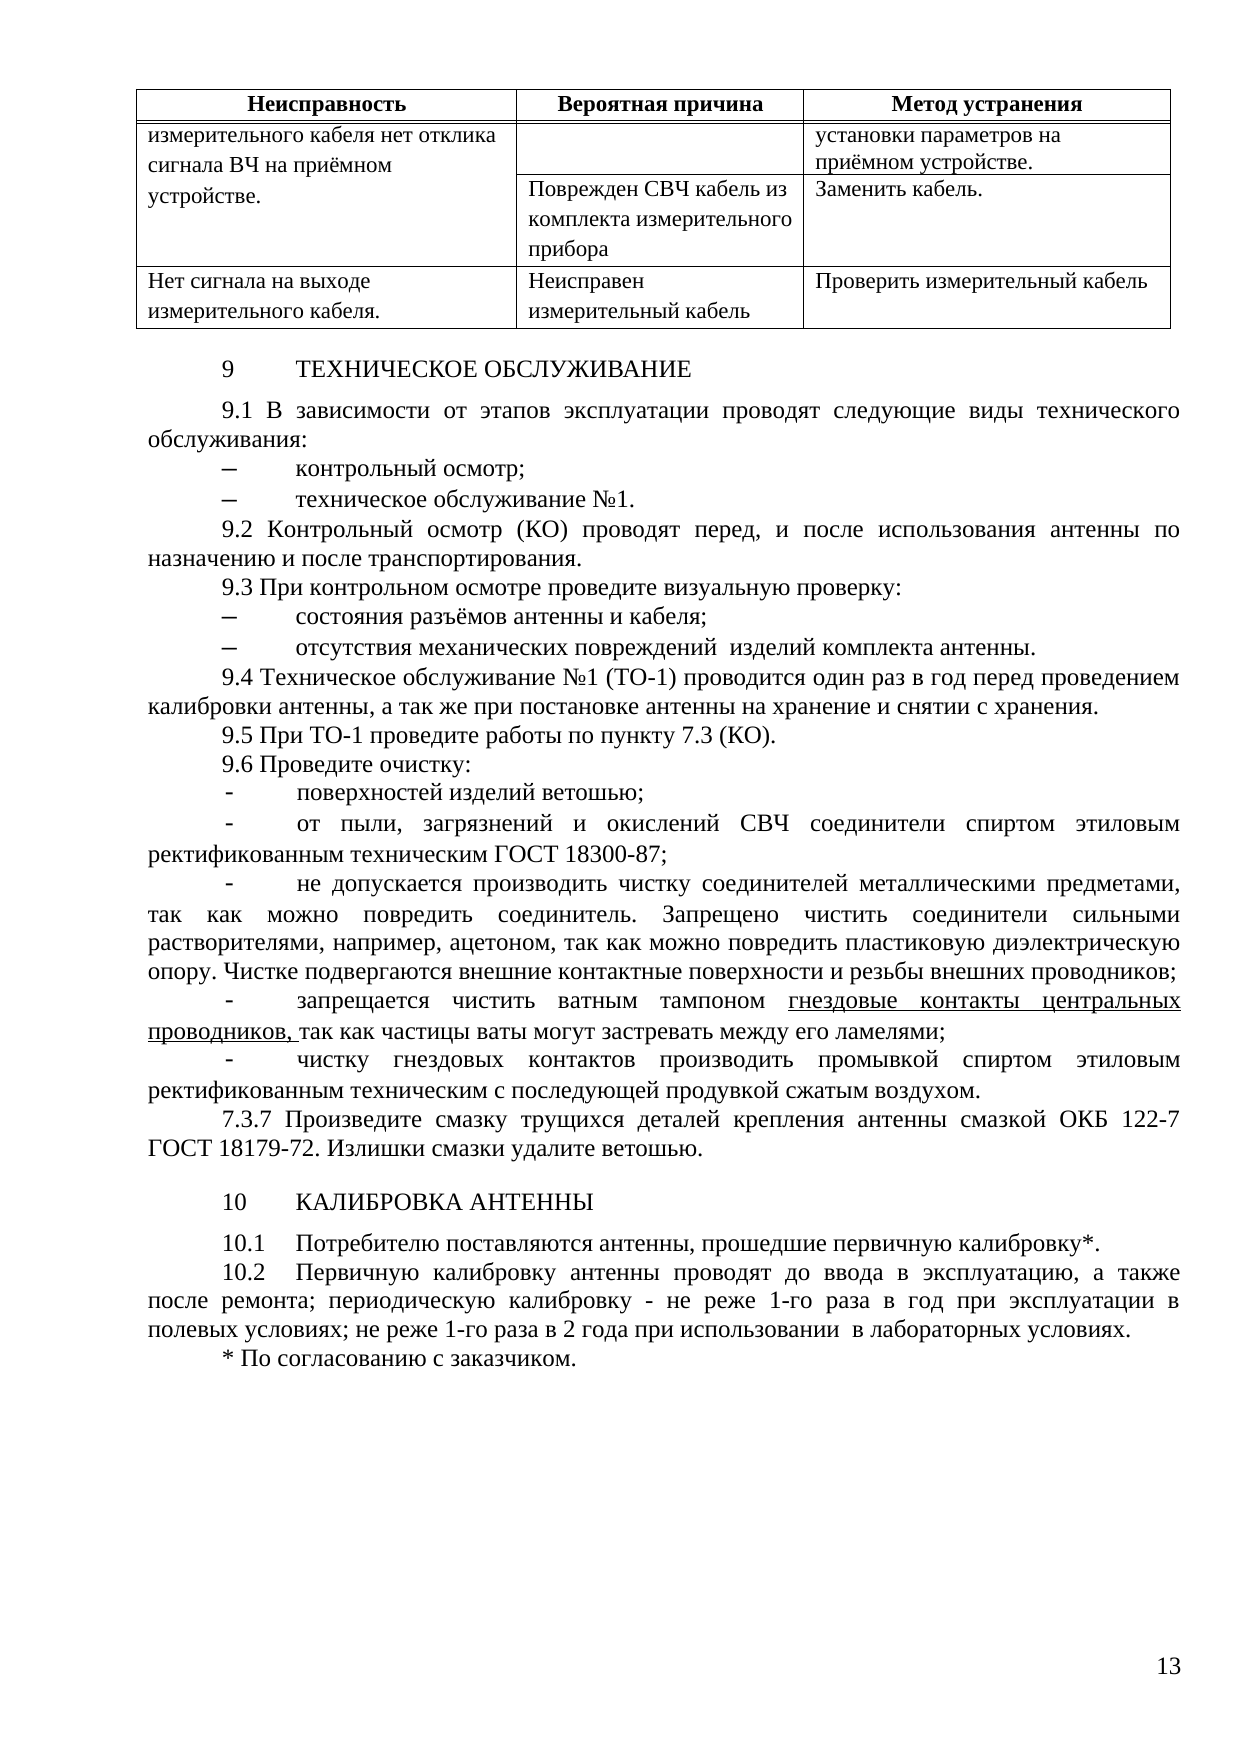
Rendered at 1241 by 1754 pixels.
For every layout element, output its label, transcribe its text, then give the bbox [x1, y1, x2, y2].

text 9.4 Техническое обслуживание №1 (ТО-1) проводится один раз в год перед проведением калибровки антенны, а так же при постановке антенны на хранение и снятии с хранения. [148, 662, 1181, 720]
list Потребителю поставляются антенны, прошедшие первичную калибровку*. [148, 1228, 1181, 1257]
subtitle ТЕХНИЧЕСКОЕ ОБСЛУЖИВАНИЕ [148, 354, 1181, 383]
text 7.3.7 Произведите смазку трущихся деталей крепления антенны смазкой ОКБ 122-7 ГОСТ 18179-72. Излишки смазки удалите ветошью. [148, 1104, 1181, 1162]
list не допускается производить чистку соединителей металлическими предметами, так как можно повредить соединитель. Запрещено чистить соединители сильными растворителями, например, ацетоном, так как можно повредить пластиковую диэлектрическую опору. Чистке подвергаются внешние контактные поверхности и резьбы внешних проводников; [148, 868, 1181, 985]
table_header Неисправность [137, 90, 516, 120]
list отсутствия механических повреждений изделий комплекта антенны. [148, 632, 1181, 662]
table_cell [517, 124, 803, 174]
text 9.3 При контрольном осмотре проведите визуальную проверку: [148, 572, 1181, 601]
text 9.1 В зависимости от этапов эксплуатации проводят следующие виды технического обслуживания: [148, 395, 1181, 453]
list контрольный осмотр; [148, 453, 1181, 484]
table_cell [137, 124, 516, 266]
list поверхностей изделий ветошью; [148, 777, 1181, 808]
text 9.5 При ТО-1 проведите работы по пункту 7.3 (КО). [148, 720, 1181, 749]
table_header Метод устранения [804, 90, 1170, 120]
table_cell Неисправен измерительный кабель [517, 267, 803, 328]
subtitle КАЛИБРОВКА АНТЕННЫ [148, 1187, 1181, 1215]
text 9.6 Проведите очистку: [148, 749, 1181, 777]
table_cell Поврежден СВЧ кабель из комплекта измерительного прибора [517, 175, 803, 266]
table_cell Проверить измерительный кабель [804, 267, 1170, 328]
list Первичную калибровку антенны проводят до ввода в эксплуатацию, а также после ремонта; периодическую калибровку - не реже 1-го раза в год при эксплуатации в полевых условиях; не реже 1-го раза в 2 года при использовании в лабораторных условиях. [148, 1257, 1181, 1343]
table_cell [804, 124, 1170, 174]
table_cell Заменить кабель. [804, 175, 1170, 266]
text * По согласованию с заказчиком. [148, 1343, 1181, 1372]
list состояния разъёмов антенны и кабеля; [148, 601, 1181, 632]
list чистку гнездовых контактов производить промывкой спиртом этиловым ректификованным техническим с последующей продувкой сжатым воздухом. [148, 1044, 1181, 1104]
list от пыли, загрязнений и окислений СВЧ соединители спиртом этиловым ректификованным техническим ГОСТ 18300-87; [148, 808, 1181, 868]
list запрещается чистить ватным тампоном гнездовые контакты центральных проводников, так как частицы ваты могут застревать между его ламелями; [148, 985, 1181, 1044]
table_cell Нет сигнала на выходе измерительного кабеля. [137, 267, 516, 328]
text 9.2 Контрольный осмотр (КО) проводят перед, и после использования антенны по назначению и после транспортирования. [148, 514, 1181, 572]
table_header Вероятная причина [517, 90, 803, 120]
list техническое обслуживание №1. [148, 484, 1181, 514]
